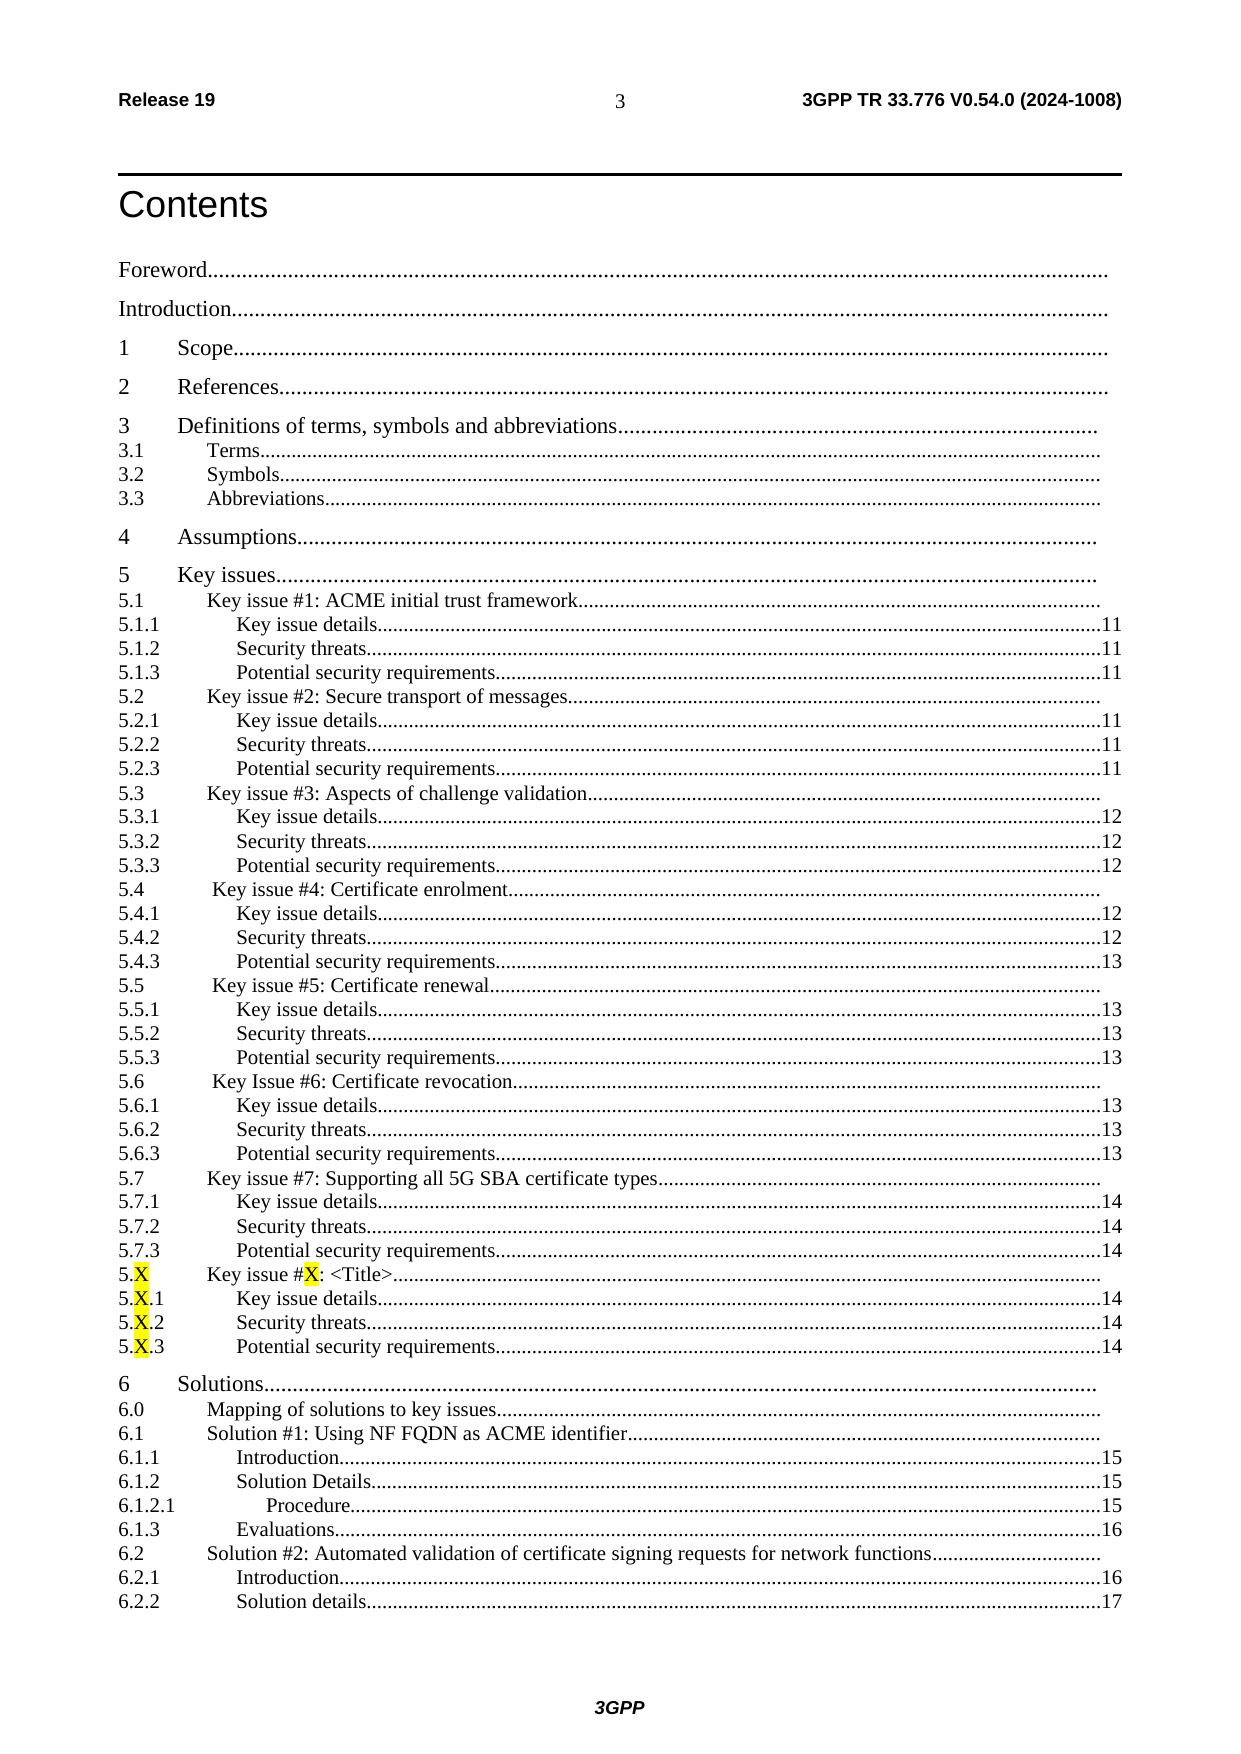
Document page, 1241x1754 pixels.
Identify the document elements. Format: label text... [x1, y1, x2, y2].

text Contents [118, 176, 1122, 225]
